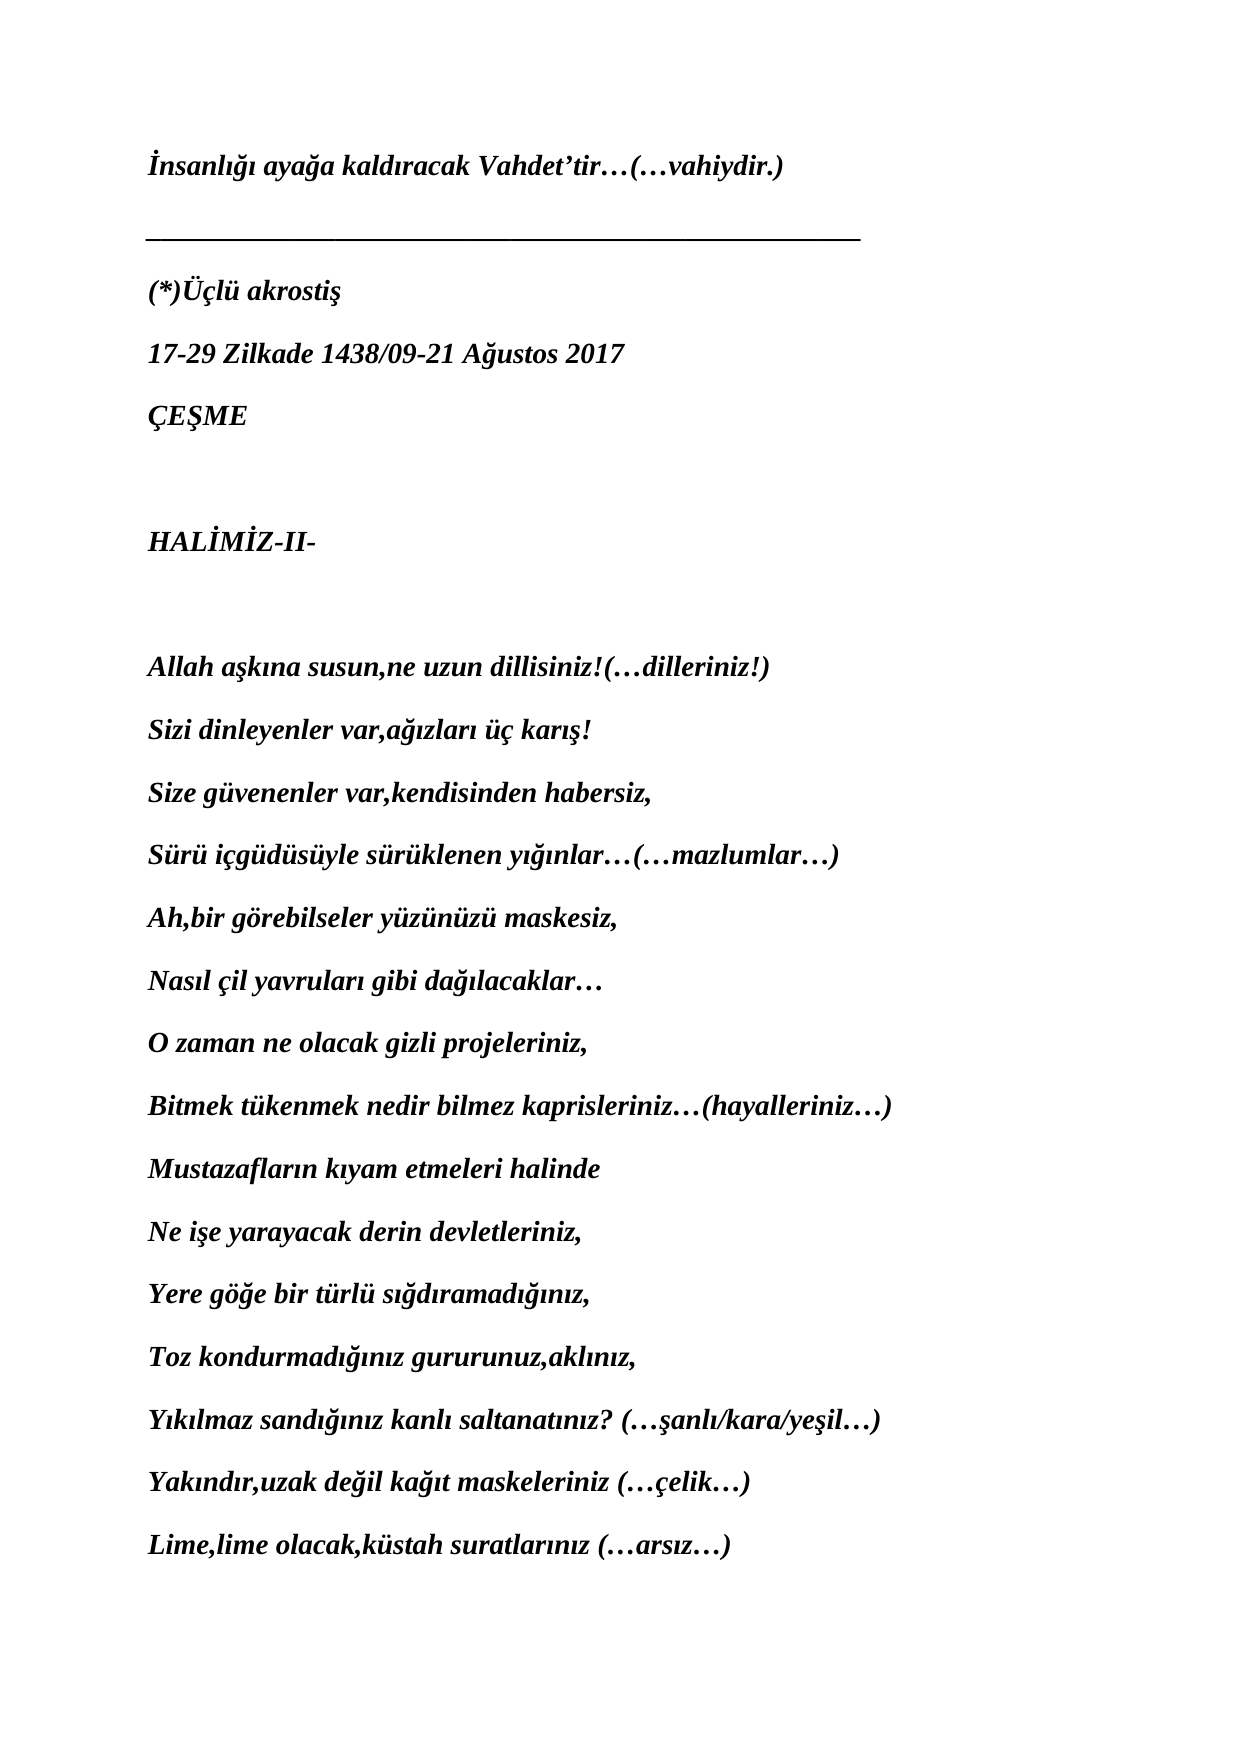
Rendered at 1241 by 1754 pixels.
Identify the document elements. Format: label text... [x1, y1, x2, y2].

text Nasıl çil yavruları gibi dağılacaklar… [148, 963, 1093, 996]
text Toz kondurmadığınız gururunuz,aklınız, [148, 1339, 1093, 1373]
text Lime,lime olacak,küstah suratlarınız (…arsız…) [148, 1527, 1093, 1561]
text Sizi dinleyenler var,ağızları üç karış! [148, 712, 1093, 746]
text Allah aşkına susun,ne uzun dillisiniz!(…dilleriniz!) [148, 649, 1093, 683]
text Bitmek tükenmek nedir bilmez kaprisleriniz…(hayalleriniz…) [148, 1088, 1093, 1122]
text Sürü içgüdüsüyle sürüklenen yığınlar…(…mazlumlar…) [148, 837, 1093, 871]
text Size güvenenler var,kendisinden habersiz, [148, 775, 1093, 808]
text (*)Üçlü akrostiş [148, 273, 1093, 307]
text Yakındır,uzak değil kağıt maskeleriniz (…çelik…) [148, 1464, 1093, 1498]
text ÇEŞME [148, 398, 1093, 432]
text HALİMİZ-II- [148, 524, 1093, 557]
text İnsanlığı ayağa kaldıracak Vahdet’tir…(…vahiydir.) [148, 148, 1093, 181]
text O zaman ne olacak gizli projeleriniz, [148, 1026, 1093, 1059]
text _________________________________________________ [148, 210, 1093, 244]
text Yere göğe bir türlü sığdıramadığınız, [148, 1276, 1093, 1310]
text Ne işe yarayacak derin devletleriniz, [148, 1214, 1093, 1247]
text Yıkılmaz sandığınız kanlı saltanatınız? (…şanlı/kara/yeşil…) [148, 1402, 1093, 1435]
text Ah,bir görebilseler yüzünüzü maskesiz, [148, 900, 1093, 934]
text Mustazafların kıyam etmeleri halinde [148, 1151, 1093, 1184]
text 17-29 Zilkade 1438/09-21 Ağustos 2017 [148, 336, 1093, 369]
